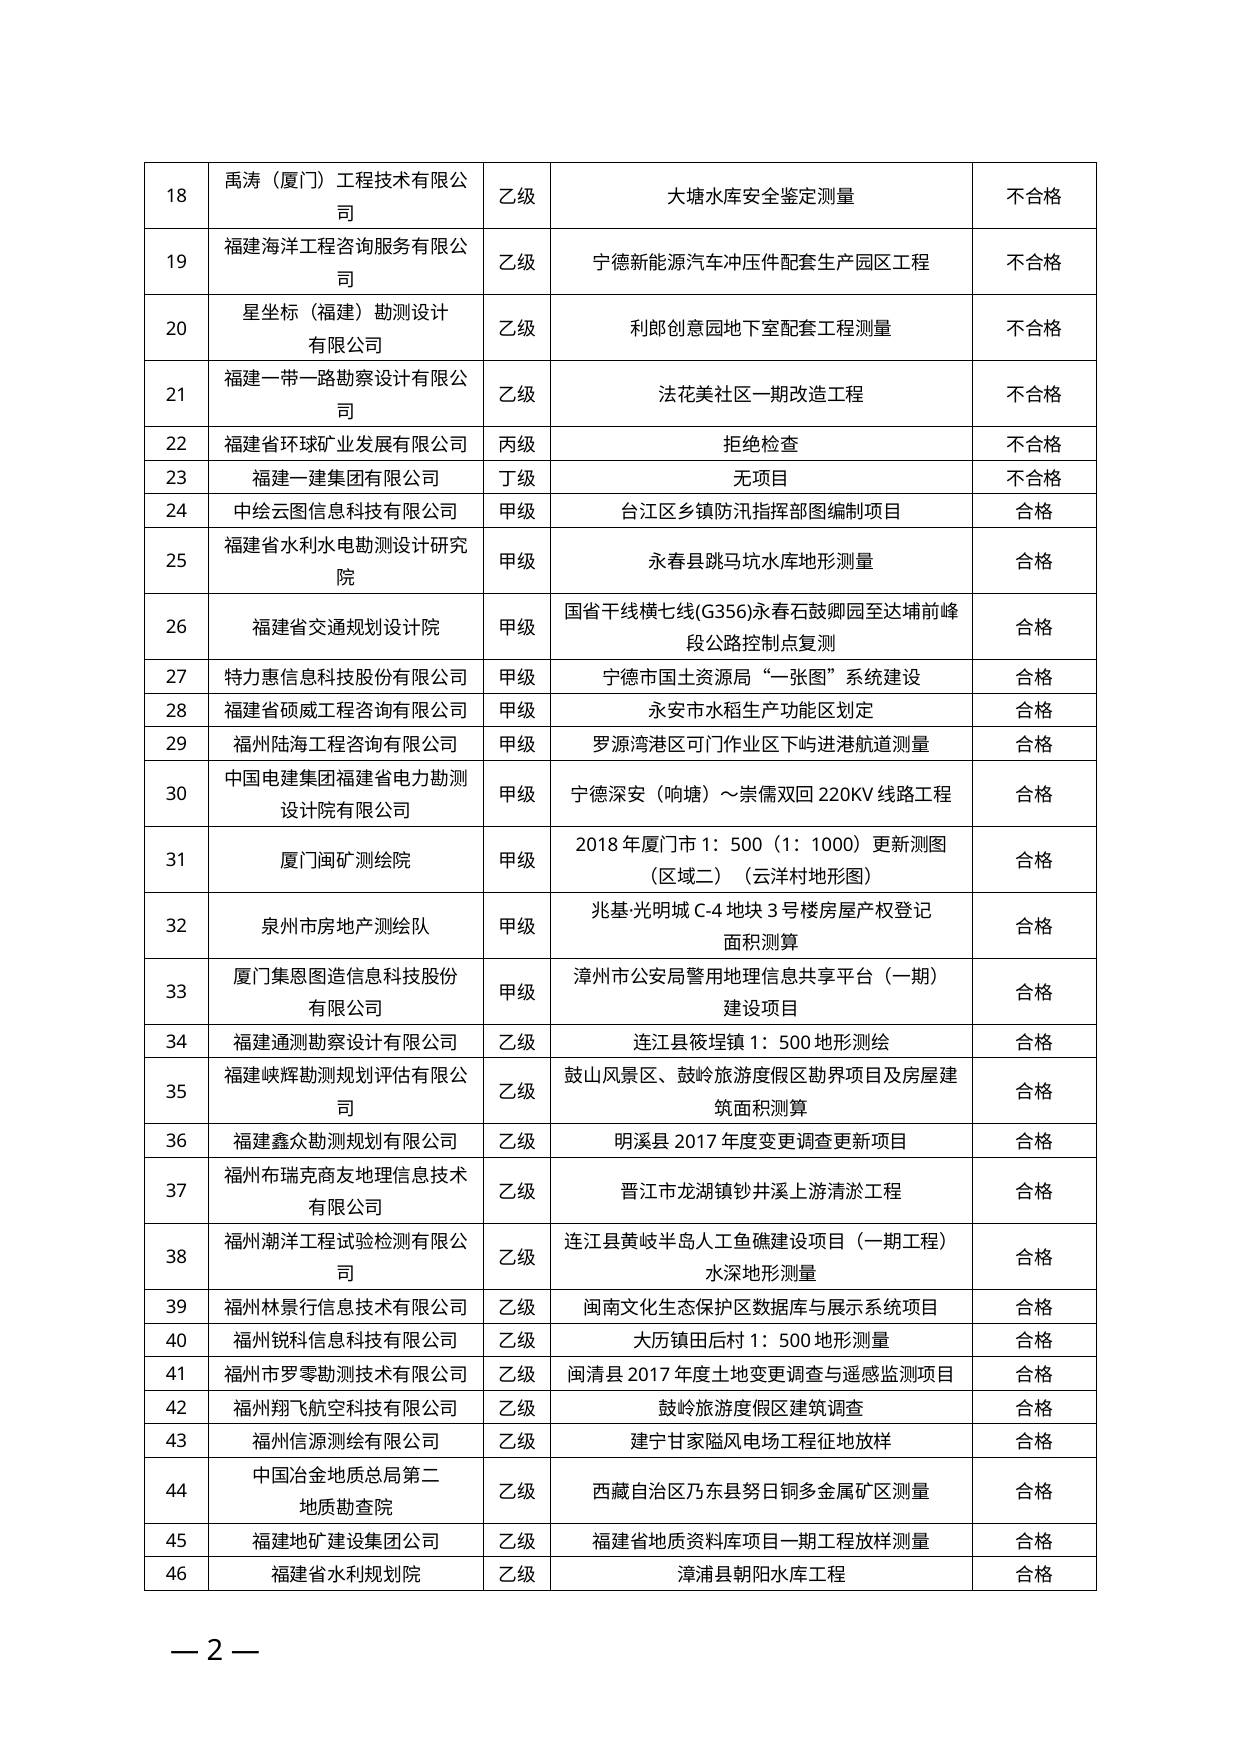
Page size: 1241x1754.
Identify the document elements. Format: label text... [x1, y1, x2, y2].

table_cell 连江县黄岐半岛人工鱼礁建设项目（一期工程） 水深地形测量 [551, 1224, 972, 1289]
table_cell 星坐标（福建）勘测设计 有限公司 [209, 295, 483, 360]
table_cell 合格 [973, 1357, 1096, 1389]
table_cell 25 [145, 528, 208, 593]
table_cell 26 [145, 594, 208, 659]
table_cell 福建鑫众勘测规划有限公司 [209, 1124, 483, 1157]
table_cell 乙级 [484, 1324, 550, 1356]
table_cell 甲级 [484, 761, 550, 826]
table_cell 乙级 [484, 1557, 550, 1590]
table_cell 福建省水利规划院 [209, 1557, 483, 1590]
table_cell 乙级 [484, 1290, 550, 1322]
table_cell 合格 [973, 1025, 1096, 1057]
table_cell 19 [145, 229, 208, 294]
table_cell 29 [145, 727, 208, 759]
table_cell 合格 [973, 1290, 1096, 1322]
table_cell 乙级 [484, 1391, 550, 1423]
table_cell 20 [145, 295, 208, 360]
table_cell 24 [145, 494, 208, 527]
table_cell 宁德深安（响塘）～崇儒双回220KV线路工程 [551, 761, 972, 826]
table_cell 漳浦县朝阳水库工程 [551, 1557, 972, 1590]
table_cell 宁德市国土资源局“一张图”系统建设 [551, 660, 972, 692]
table_cell 42 [145, 1391, 208, 1423]
table_cell 甲级 [484, 594, 550, 659]
table_cell 乙级 [484, 1224, 550, 1289]
table_cell 漳州市公安局警用地理信息共享平台（一期） 建设项目 [551, 959, 972, 1024]
table_cell 兆基·光明城C-4地块3号楼房屋产权登记 面积测算 [551, 893, 972, 958]
table_cell 甲级 [484, 694, 550, 726]
table_cell 乙级 [484, 1458, 550, 1523]
table_cell 合格 [973, 1557, 1096, 1590]
table_cell 22 [145, 427, 208, 460]
table_cell 国省干线横七线(G356)永春石鼓卿园至达埔前峰段公路控制点复测 [551, 594, 972, 659]
table_cell 不合格 [973, 295, 1096, 360]
table_cell 罗源湾港区可门作业区下屿进港航道测量 [551, 727, 972, 759]
table_cell 38 [145, 1224, 208, 1289]
table_cell 合格 [973, 1458, 1096, 1523]
table_cell 合格 [973, 761, 1096, 826]
table_cell 泉州市房地产测绘队 [209, 893, 483, 958]
table_cell 福州陆海工程咨询有限公司 [209, 727, 483, 759]
table_cell 福建地矿建设集团公司 [209, 1524, 483, 1556]
table_cell 利郎创意园地下室配套工程测量 [551, 295, 972, 360]
table_cell 明溪县2017年度变更调查更新项目 [551, 1124, 972, 1157]
table_cell 甲级 [484, 893, 550, 958]
table_cell 合格 [973, 1324, 1096, 1356]
table_cell 甲级 [484, 959, 550, 1024]
table_cell 乙级 [484, 1158, 550, 1223]
table_cell 福建省环球矿业发展有限公司 [209, 427, 483, 460]
table_cell 甲级 [484, 660, 550, 692]
table_cell 特力惠信息科技股份有限公司 [209, 660, 483, 692]
table_cell 27 [145, 660, 208, 692]
table_cell 合格 [973, 1158, 1096, 1223]
table_cell 44 [145, 1458, 208, 1523]
table_cell 永安市水稻生产功能区划定 [551, 694, 972, 726]
table_cell 甲级 [484, 528, 550, 593]
table_cell 甲级 [484, 494, 550, 527]
table_cell 中国冶金地质总局第二 地质勘查院 [209, 1458, 483, 1523]
table_cell 合格 [973, 494, 1096, 527]
table_cell 不合格 [973, 163, 1096, 228]
table_cell 合格 [973, 1391, 1096, 1423]
table_cell 乙级 [484, 1424, 550, 1457]
table_cell 福建省地质资料库项目一期工程放样测量 [551, 1524, 972, 1556]
table_cell 福建省交通规划设计院 [209, 594, 483, 659]
table_cell 鼓山风景区、鼓岭旅游度假区勘界项目及房屋建筑面积测算 [551, 1058, 972, 1123]
table_cell 合格 [973, 694, 1096, 726]
table_cell 乙级 [484, 1058, 550, 1123]
table_cell 晋江市龙湖镇钞井溪上游清淤工程 [551, 1158, 972, 1223]
table_cell 福州翔飞航空科技有限公司 [209, 1391, 483, 1423]
table_cell 33 [145, 959, 208, 1024]
table_cell 福州林景行信息技术有限公司 [209, 1290, 483, 1322]
table_cell 法花美社区一期改造工程 [551, 361, 972, 426]
table_cell 乙级 [484, 295, 550, 360]
table_cell 45 [145, 1524, 208, 1556]
table_cell 大历镇田后村1：500地形测量 [551, 1324, 972, 1356]
table_cell 厦门集恩图造信息科技股份 有限公司 [209, 959, 483, 1024]
table_cell 不合格 [973, 361, 1096, 426]
table_cell 拒绝检查 [551, 427, 972, 460]
table_cell 闽清县2017年度土地变更调查与遥感监测项目 [551, 1357, 972, 1389]
table_cell 福建省水利水电勘测设计研究院 [209, 528, 483, 593]
table_cell 2018年厦门市1：500（1：1000）更新测图 （区域二）（云洋村地形图） [551, 827, 972, 892]
table_cell 福建海洋工程咨询服务有限公司 [209, 229, 483, 294]
table_cell 福州信源测绘有限公司 [209, 1424, 483, 1457]
table_cell 34 [145, 1025, 208, 1057]
table_cell 丙级 [484, 427, 550, 460]
table_cell 无项目 [551, 461, 972, 493]
table_cell 不合格 [973, 461, 1096, 493]
table_cell 合格 [973, 827, 1096, 892]
table_cell 23 [145, 461, 208, 493]
table_cell 32 [145, 893, 208, 958]
table_cell 乙级 [484, 1025, 550, 1057]
table_cell 合格 [973, 1058, 1096, 1123]
table_cell 福建一带一路勘察设计有限公司 [209, 361, 483, 426]
table_cell 合格 [973, 1224, 1096, 1289]
table_cell 不合格 [973, 427, 1096, 460]
table_cell 禹涛（厦门）工程技术有限公司 [209, 163, 483, 228]
table_cell 中国电建集团福建省电力勘测设计院有限公司 [209, 761, 483, 826]
table_cell 建宁甘家隘风电场工程征地放样 [551, 1424, 972, 1457]
table_cell 37 [145, 1158, 208, 1223]
table_cell 合格 [973, 1424, 1096, 1457]
table_cell 合格 [973, 1124, 1096, 1157]
table_cell 41 [145, 1357, 208, 1389]
table_cell 40 [145, 1324, 208, 1356]
table_cell 21 [145, 361, 208, 426]
table_cell 西藏自治区乃东县努日铜多金属矿区测量 [551, 1458, 972, 1523]
table_cell 乙级 [484, 1357, 550, 1389]
table_cell 39 [145, 1290, 208, 1322]
table_cell 不合格 [973, 229, 1096, 294]
table_cell 乙级 [484, 163, 550, 228]
table_cell 中绘云图信息科技有限公司 [209, 494, 483, 527]
table_cell 31 [145, 827, 208, 892]
table_cell 合格 [973, 959, 1096, 1024]
table_cell 43 [145, 1424, 208, 1457]
table_cell 乙级 [484, 229, 550, 294]
table_cell 福州锐科信息科技有限公司 [209, 1324, 483, 1356]
table_cell 大塘水库安全鉴定测量 [551, 163, 972, 228]
table_cell 合格 [973, 727, 1096, 759]
table_cell 台江区乡镇防汛指挥部图编制项目 [551, 494, 972, 527]
table_cell 30 [145, 761, 208, 826]
table_cell 合格 [973, 1524, 1096, 1556]
table_cell 46 [145, 1557, 208, 1590]
table_cell 乙级 [484, 1124, 550, 1157]
table_cell 福建一建集团有限公司 [209, 461, 483, 493]
table_cell 厦门闽矿测绘院 [209, 827, 483, 892]
table_cell 福州潮洋工程试验检测有限公司 [209, 1224, 483, 1289]
table_cell 乙级 [484, 1524, 550, 1556]
table_cell 福建峡辉勘测规划评估有限公司 [209, 1058, 483, 1123]
table_cell 35 [145, 1058, 208, 1123]
table_cell 甲级 [484, 727, 550, 759]
table_cell 合格 [973, 594, 1096, 659]
table_cell 甲级 [484, 827, 550, 892]
table_cell 连江县筱埕镇1：500地形测绘 [551, 1025, 972, 1057]
table_cell 合格 [973, 893, 1096, 958]
table_cell 宁德新能源汽车冲压件配套生产园区工程 [551, 229, 972, 294]
table_cell 丁级 [484, 461, 550, 493]
table_cell 36 [145, 1124, 208, 1157]
table_cell 福建通测勘察设计有限公司 [209, 1025, 483, 1057]
table_cell 鼓岭旅游度假区建筑调查 [551, 1391, 972, 1423]
table_cell 福州布瑞克商友地理信息技术 有限公司 [209, 1158, 483, 1223]
table_cell 闽南文化生态保护区数据库与展示系统项目 [551, 1290, 972, 1322]
table_cell 永春县跳马坑水库地形测量 [551, 528, 972, 593]
table_cell 福州市罗零勘测技术有限公司 [209, 1357, 483, 1389]
table_cell 合格 [973, 528, 1096, 593]
table_cell 28 [145, 694, 208, 726]
table_cell 合格 [973, 660, 1096, 692]
table_cell 18 [145, 163, 208, 228]
table_cell 乙级 [484, 361, 550, 426]
table_cell 福建省硕威工程咨询有限公司 [209, 694, 483, 726]
